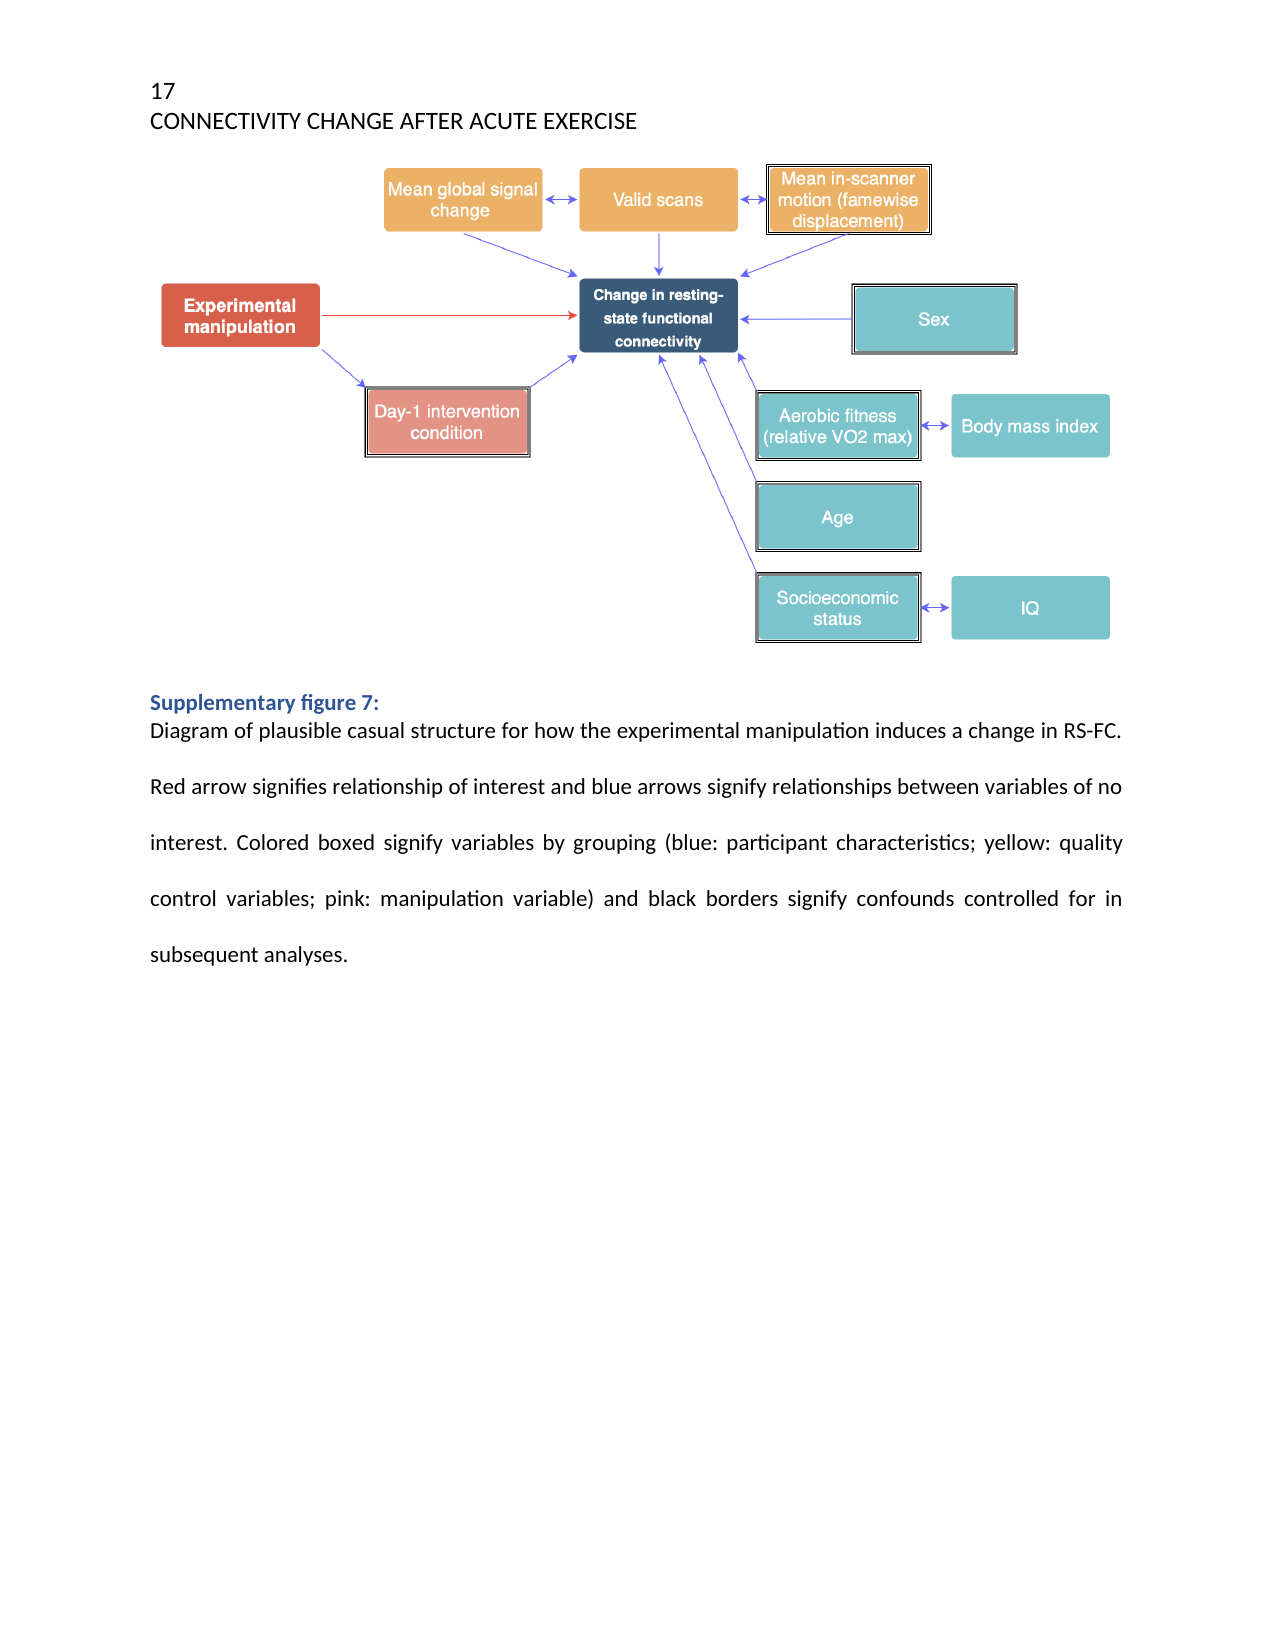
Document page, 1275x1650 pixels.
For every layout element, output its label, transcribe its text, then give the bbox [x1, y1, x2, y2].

picture [150, 150, 1125, 654]
subtitle Supplementary figure 7: [150, 688, 1125, 716]
text Diagram of plausible casual structure for how the experimental manipulation induces a change in RS-FC. Red arrow signifies relationship of interest and blue arrows signify relationships between variables of no interest. Colored boxed signify variables by grouping (blue: participant characteristics; yellow: quality control variables; pink: manipulation variable) and black borders signify confounds controlled for in subsequent analyses. [150, 716, 1125, 968]
